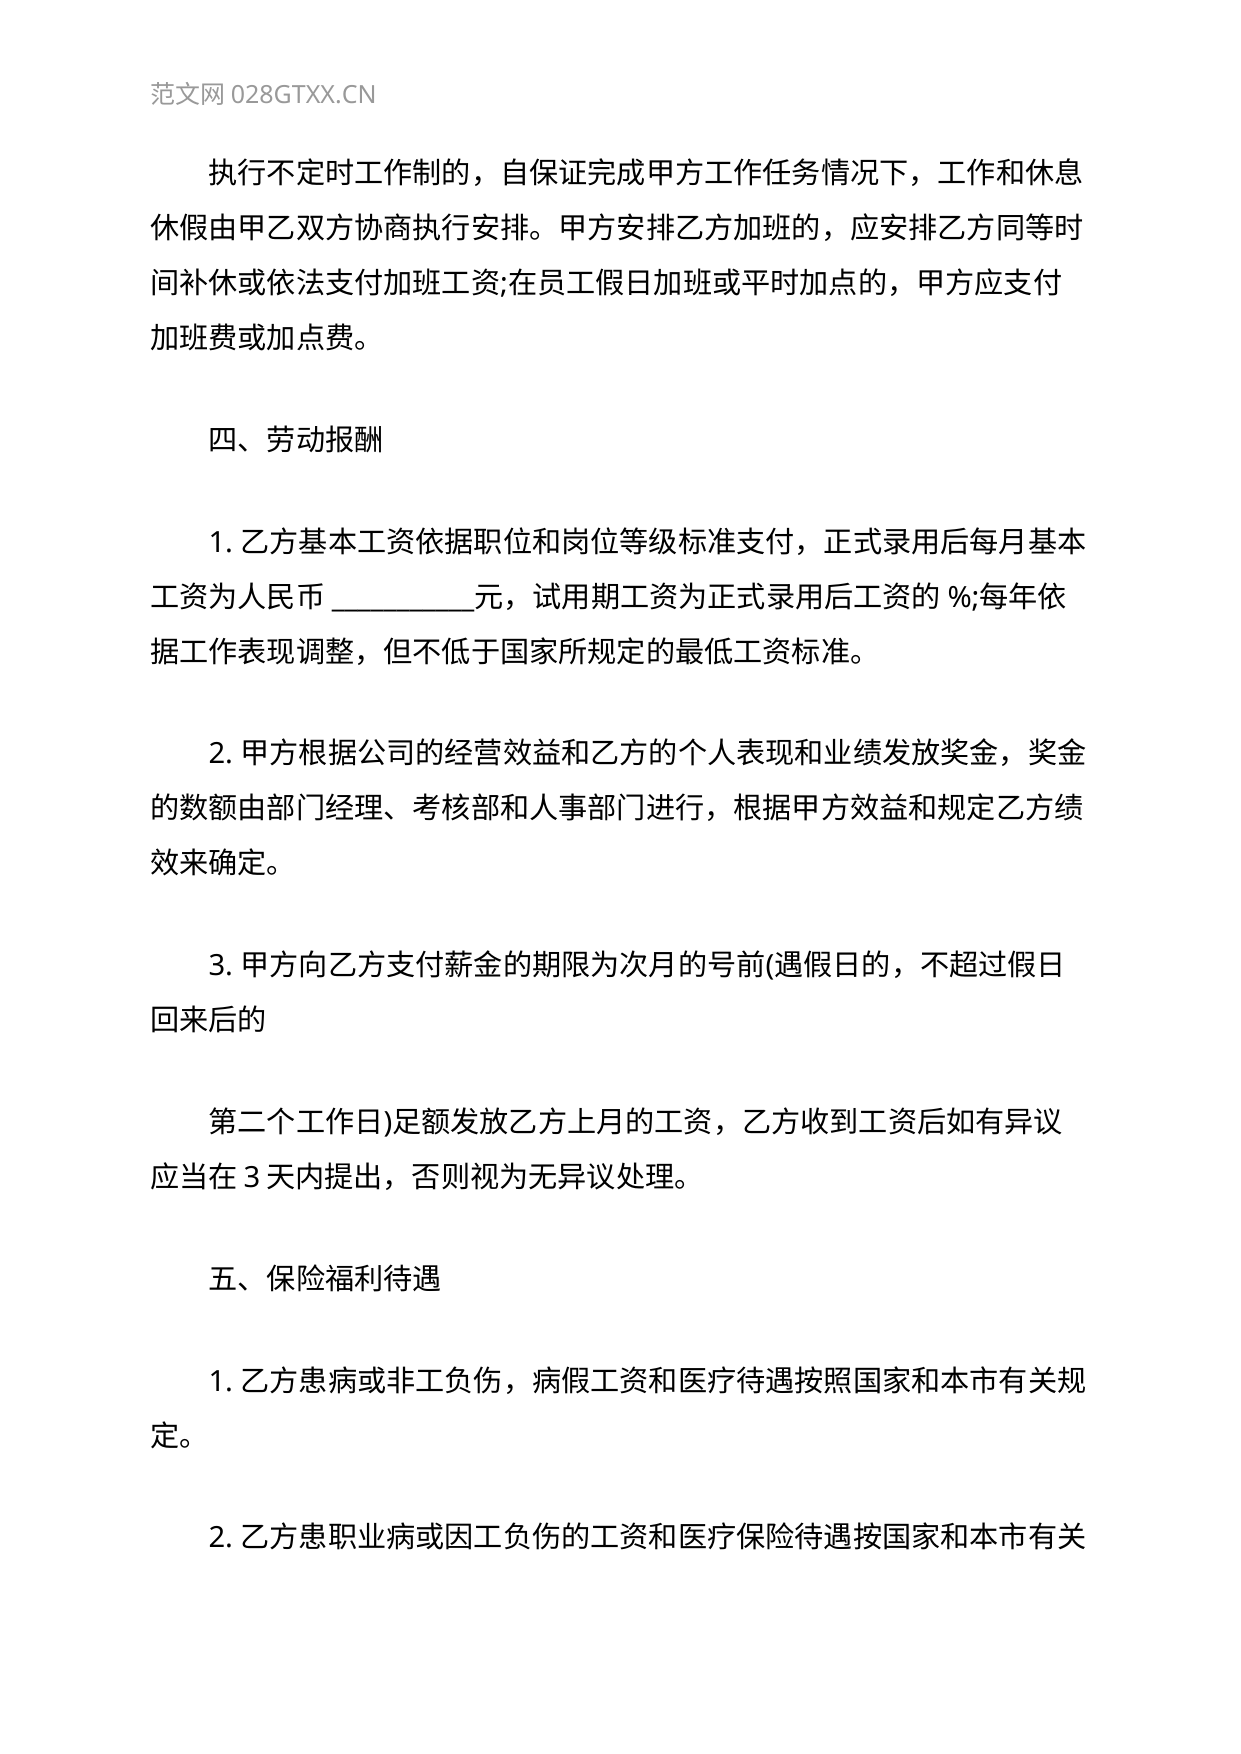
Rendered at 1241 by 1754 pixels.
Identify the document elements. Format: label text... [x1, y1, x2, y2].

text 四、劳动报酬 [150, 417, 1090, 459]
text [150, 1514, 1090, 1556]
text 第二个工作日)足额发放乙方上月的工资，乙方收到工资后如有异议应当在3天内提出，否则视为无异议处理。 [150, 1098, 1090, 1196]
text 1. 乙方基本工资依据职位和岗位等级标准支付，正式录用后每月基本工资为人民币 ___________元，试用期工资为正式录用后工资的 %;每年依据工作表现调整，但不低于国家所规定的最低工资标准。 [150, 518, 1090, 671]
text 3. 甲方向乙方支付薪金的期限为次月的号前(遇假日的，不超过假日回来后的 [150, 942, 1090, 1039]
text 执行不定时工作制的，自保证完成甲方工作任务情况下，工作和休息休假由甲乙双方协商执行安排。甲方安排乙方加班的，应安排乙方同等时间补休或依法支付加班工资;在员工假日加班或平时加点的，甲方应支付加班费或加点费。 [150, 150, 1090, 357]
text 2. 甲方根据公司的经营效益和乙方的个人表现和业绩发放奖金，奖金的数额由部门经理、考核部和人事部门进行，根据甲方效益和规定乙方绩效来确定。 [150, 730, 1090, 882]
text 五、保险福利待遇 [150, 1256, 1090, 1298]
text 1. 乙方患病或非工负伤，病假工资和医疗待遇按照国家和本市有关规定。 [150, 1357, 1090, 1454]
